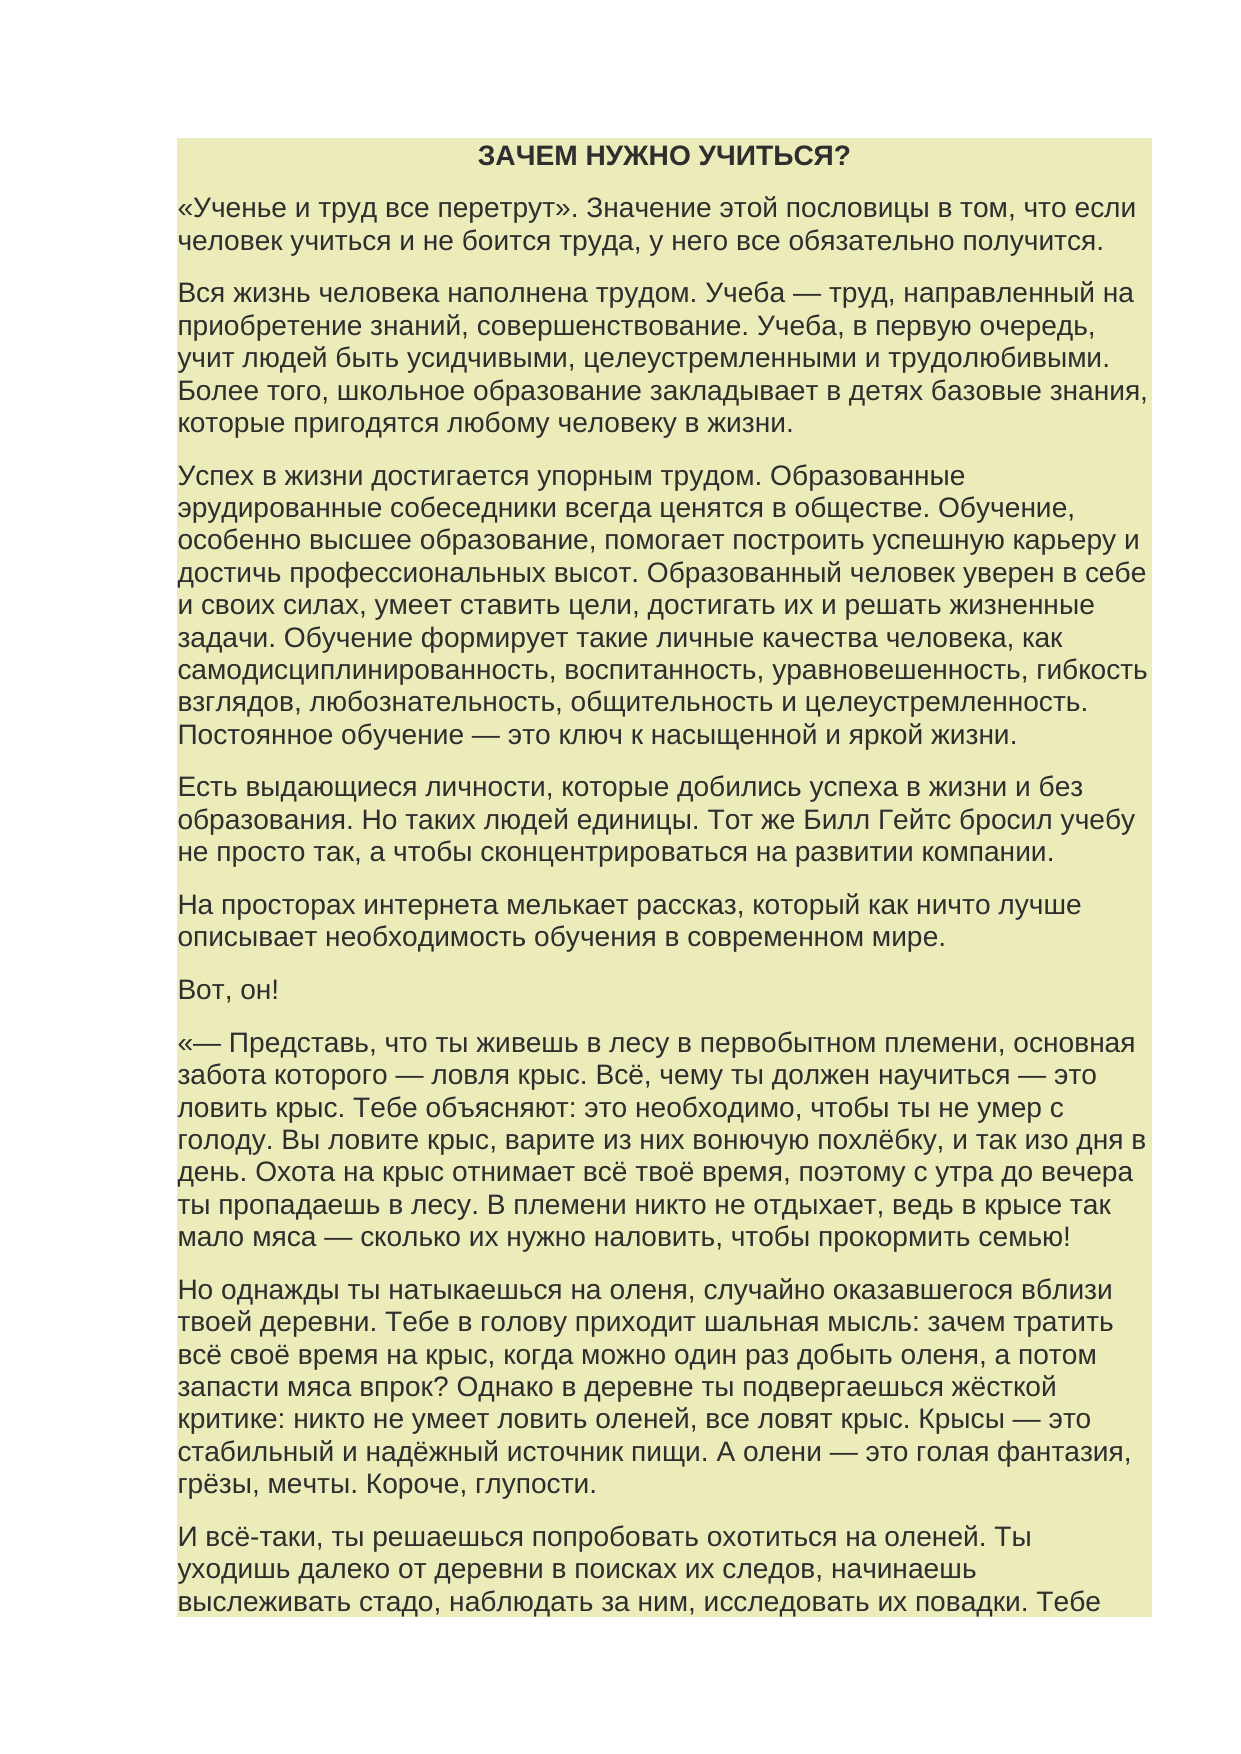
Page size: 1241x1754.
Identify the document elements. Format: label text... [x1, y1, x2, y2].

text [177, 1520, 1152, 1617]
text Успех в жизни достигается упорным трудом. Образованные эрудированные собеседники всегда ценятся в обществе. Обучение, особенно высшее образование, помогает построить успешную карьеру и достичь профессиональных высот. Образованный человек уверен в себе и своих силах, умеет ставить цели, достигать их и решать жизненные задачи. Обучение формирует такие личные качества человека, как самодисциплинированность, воспитанность, уравновешенность, гибкость взглядов, любознательность, общительность и целеустремленность. Постоянное обучение — это ключ к насыщенной и яркой жизни. [177, 458, 1152, 750]
text «Ученье и труд все перетрут». Значение этой пословицы в том, что если человек учиться и не боится труда, у него все обязательно получится. [177, 191, 1152, 256]
text ЗАЧЕМ НУЖНО УЧИТЬСЯ? [177, 138, 1152, 171]
text Но однажды ты натыкаешься на оленя, случайно оказавшегося вблизи твоей деревни. Тебе в голову приходит шальная мысль: зачем тратить всё своё время на крыс, когда можно один раз добыть оленя, а потом запасти мяса впрок? Однако в деревне ты подвергаешься жёсткой критике: никто не умеет ловить оленей, все ловят крыс. Крысы — это стабильный и надёжный источник пищи. А олени — это голая фантазия, грёзы, мечты. Короче, глупости. [177, 1273, 1152, 1499]
text Вся жизнь человека наполнена трудом. Учеба — труд, направленный на приобретение знаний, совершенствование. Учеба, в первую очередь, учит людей быть усидчивыми, целеустремленными и трудолюбивыми. Более того, школьное образование закладывает в детях базовые знания, которые пригодятся любому человеку в жизни. [177, 276, 1152, 438]
text «— Представь, что ты живешь в лесу в первобытном племени, основная забота которого — ловля крыс. Всё, чему ты должен научиться — это ловить крыс. Тебе объясняют: это необходимо, чтобы ты не умер с голоду. Вы ловите крыс, варите из них вонючую похлёбку, и так изо дня в день. Охота на крыс отнимает всё твоё время, поэтому с утра до вечера ты пропадаешь в лесу. В племени никто не отдыхает, ведь в крысе так мало мяса — сколько их нужно наловить, чтобы прокормить семью! [177, 1026, 1152, 1252]
text На просторах интернета мелькает рассказ, который как ничто лучше описывает необходимость обучения в современном мире. [177, 888, 1152, 953]
text Есть выдающиеся личности, которые добились успеха в жизни и без образования. Но таких людей единицы. Тот же Билл Гейтс бросил учебу не просто так, а чтобы сконцентрироваться на развитии компании. [177, 770, 1152, 868]
text Вот, он! [177, 973, 1152, 1005]
